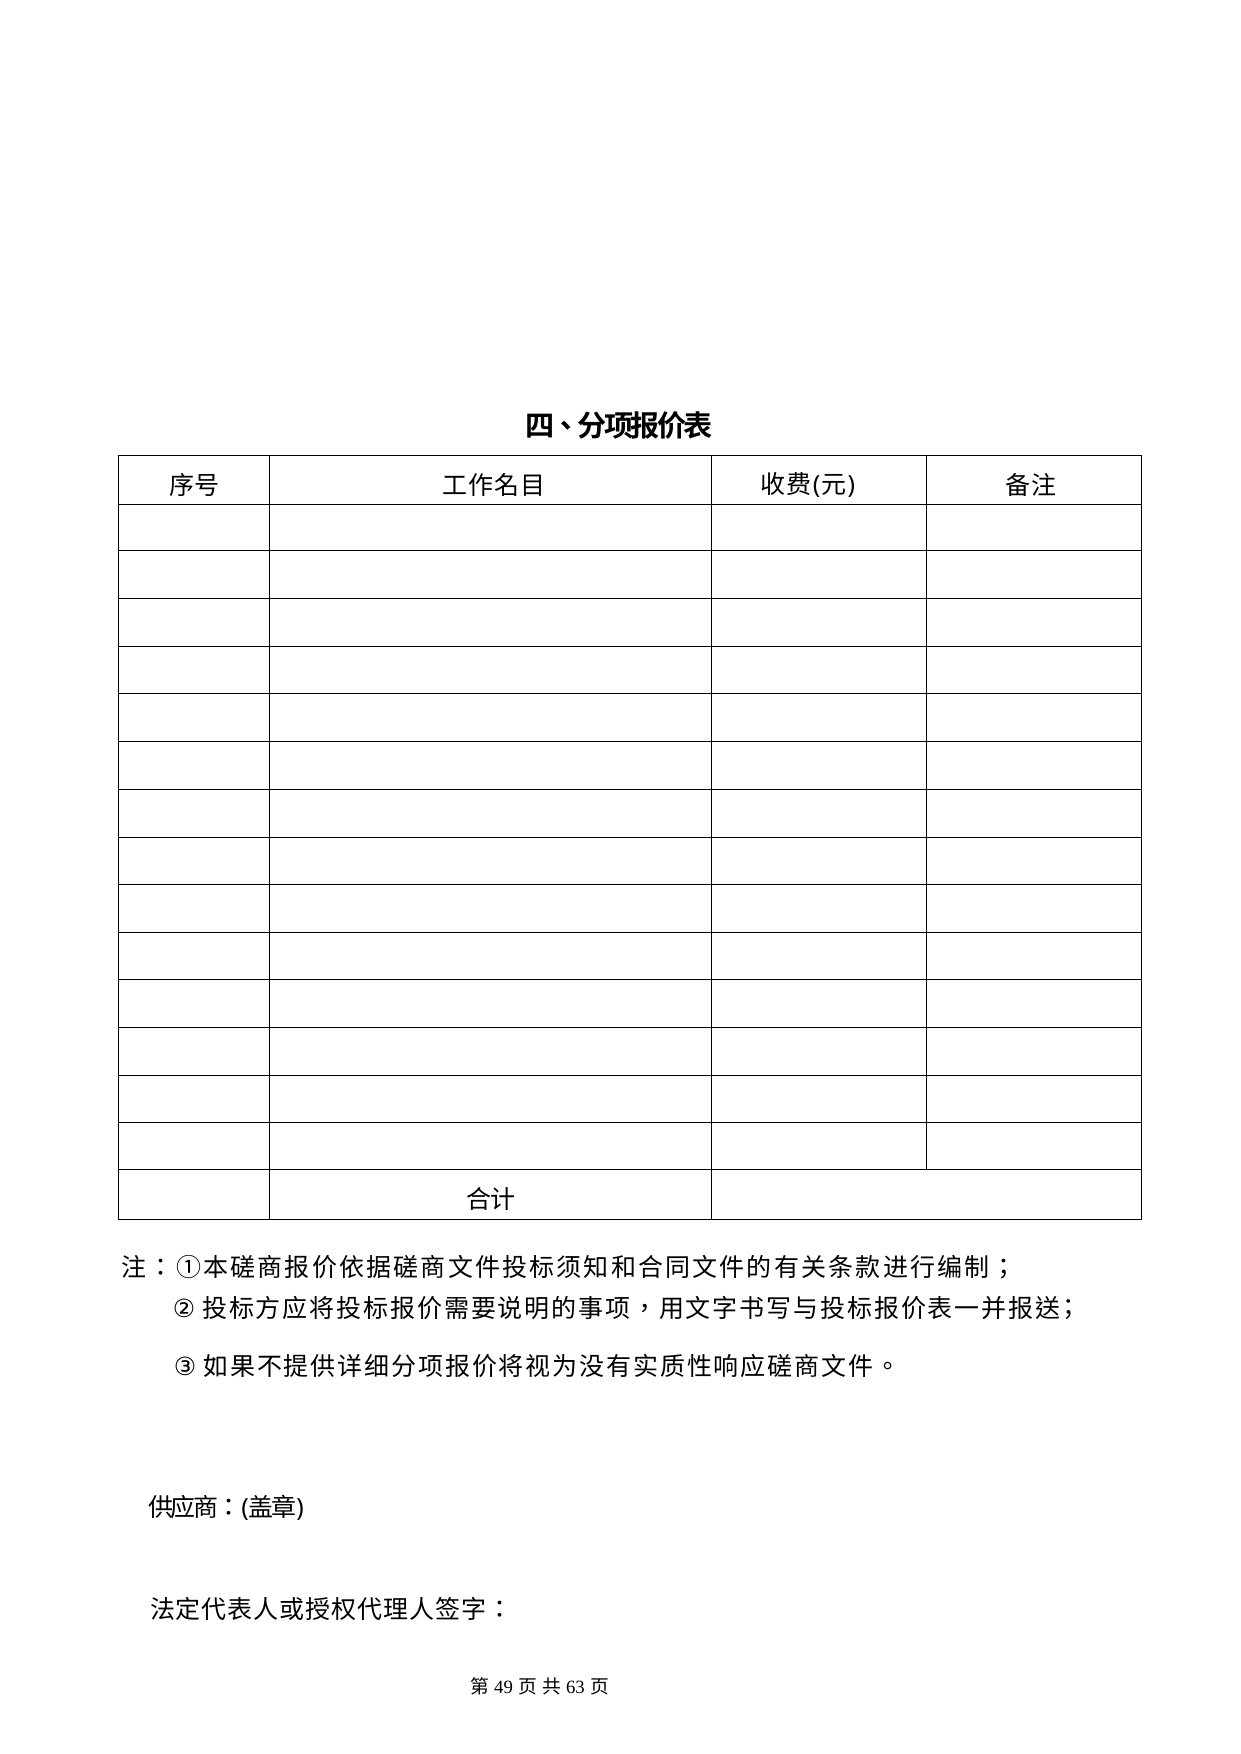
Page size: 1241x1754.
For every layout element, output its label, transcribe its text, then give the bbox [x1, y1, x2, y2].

table_header 备注 [927, 456, 1141, 504]
table_cell [712, 1028, 926, 1075]
table_cell [927, 551, 1141, 598]
table_cell [270, 694, 711, 741]
table_cell [270, 505, 711, 550]
table_cell [270, 1076, 711, 1122]
text 供应商：(盖章) [148, 1492, 1122, 1522]
table_cell [270, 838, 711, 884]
text 四、分项报价表 [118, 408, 1122, 444]
table_cell [927, 1076, 1141, 1122]
table_cell [712, 885, 926, 932]
table_cell [119, 742, 269, 789]
table_cell [927, 505, 1141, 550]
table_cell [927, 742, 1141, 789]
table_cell [119, 1123, 269, 1168]
table_cell [270, 647, 711, 693]
table_cell [712, 551, 926, 598]
table_cell [712, 599, 926, 646]
table_cell [270, 790, 711, 837]
table_cell [927, 980, 1141, 1027]
table_header 收费(元) [712, 456, 926, 504]
table_cell [119, 599, 269, 646]
table_cell [712, 790, 926, 837]
table_cell [927, 790, 1141, 837]
text 注：①本磋商报价依据磋商文件投标须知和合同文件的有关条款进行编制； [122, 1252, 1122, 1283]
table_cell [712, 1170, 1141, 1219]
table_cell [119, 980, 269, 1027]
table_cell [270, 599, 711, 646]
table_cell [119, 790, 269, 837]
table_cell [270, 742, 711, 789]
table_header 序号 [119, 456, 269, 504]
table_cell [119, 885, 269, 932]
table_cell [927, 1028, 1141, 1075]
table_cell [270, 551, 711, 598]
table_cell [927, 1123, 1141, 1168]
table_cell [270, 1123, 711, 1168]
text ②投标方应将投标报价需要说明的事项，用文字书写与投标报价表一并报送； [173, 1304, 1122, 1351]
table_cell 合计 [270, 1170, 711, 1219]
table_cell [712, 742, 926, 789]
table_cell [119, 647, 269, 693]
table_cell [712, 933, 926, 979]
table_cell [119, 505, 269, 550]
table_cell [119, 1170, 269, 1219]
table_cell [119, 694, 269, 741]
table_cell [119, 1076, 269, 1122]
table_cell [712, 505, 926, 550]
text ③如果不提供详细分项报价将视为没有实质性响应磋商文件。 [174, 1351, 1122, 1381]
table_cell [270, 885, 711, 932]
table_cell [119, 551, 269, 598]
table_cell [927, 647, 1141, 693]
table_cell [927, 838, 1141, 884]
table_cell [270, 1028, 711, 1075]
table_cell [712, 647, 926, 693]
table_cell [712, 838, 926, 884]
table_cell [119, 933, 269, 979]
table_cell [270, 980, 711, 1027]
table_cell [712, 1076, 926, 1122]
table_cell [270, 933, 711, 979]
table_cell [119, 1028, 269, 1075]
table_cell [927, 599, 1141, 646]
table_cell [927, 885, 1141, 932]
table_cell [712, 980, 926, 1027]
text 法定代表人或授权代理人签字： [150, 1594, 1122, 1625]
table_cell [927, 933, 1141, 979]
table_header 工作名目 [270, 456, 711, 504]
table_cell [712, 1123, 926, 1168]
table_cell [927, 694, 1141, 741]
table_cell [119, 838, 269, 884]
table_cell [712, 694, 926, 741]
